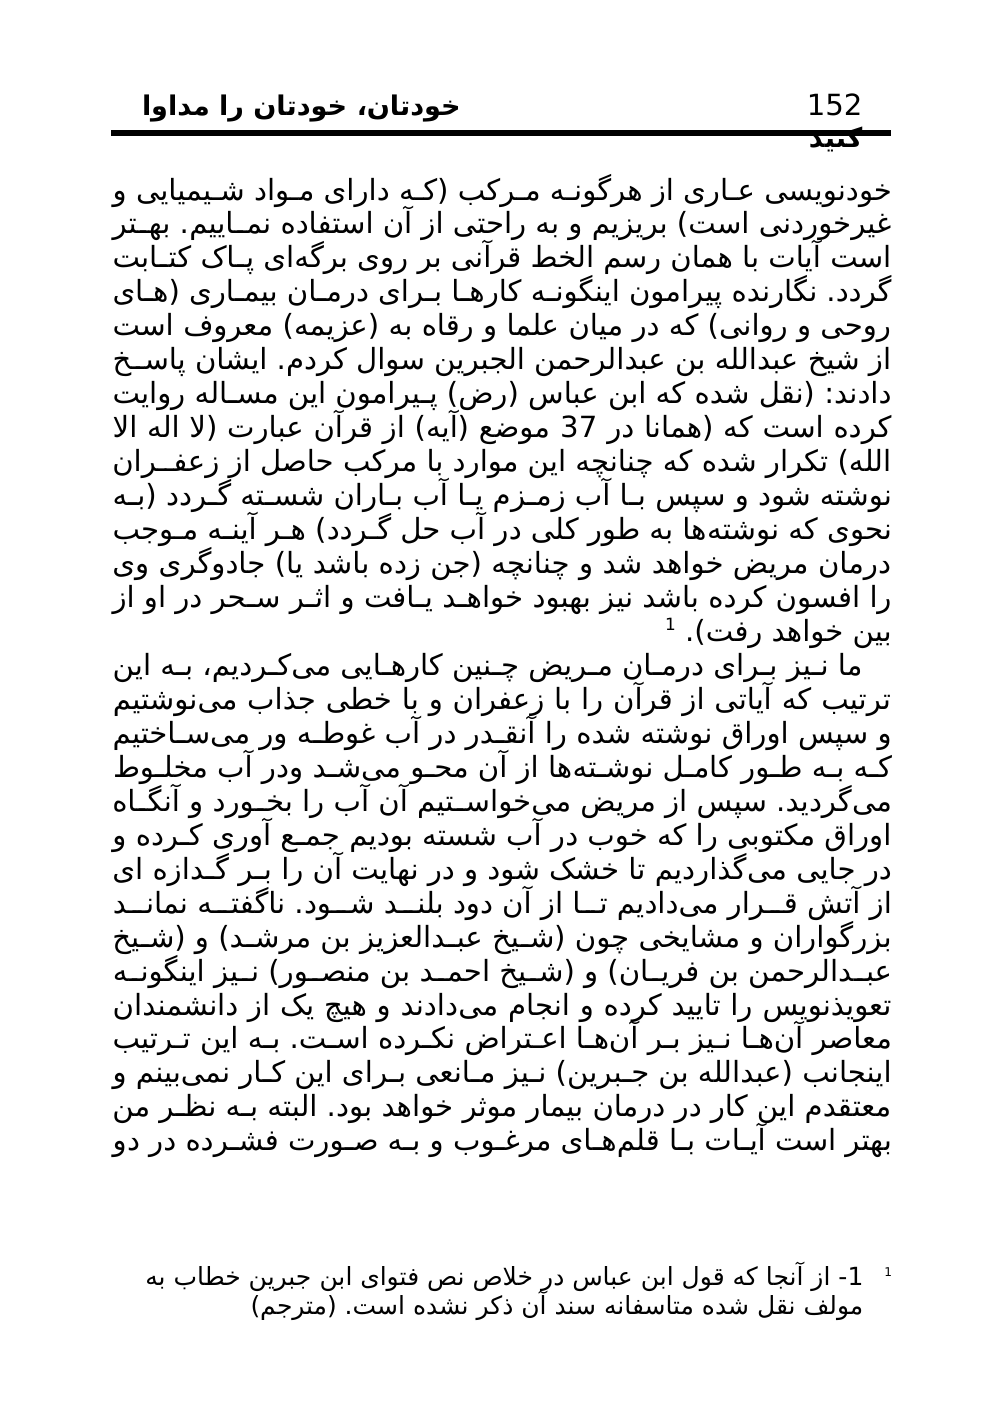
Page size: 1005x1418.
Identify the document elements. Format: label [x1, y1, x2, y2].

text [112, 173, 892, 648]
text [112, 648, 892, 1158]
